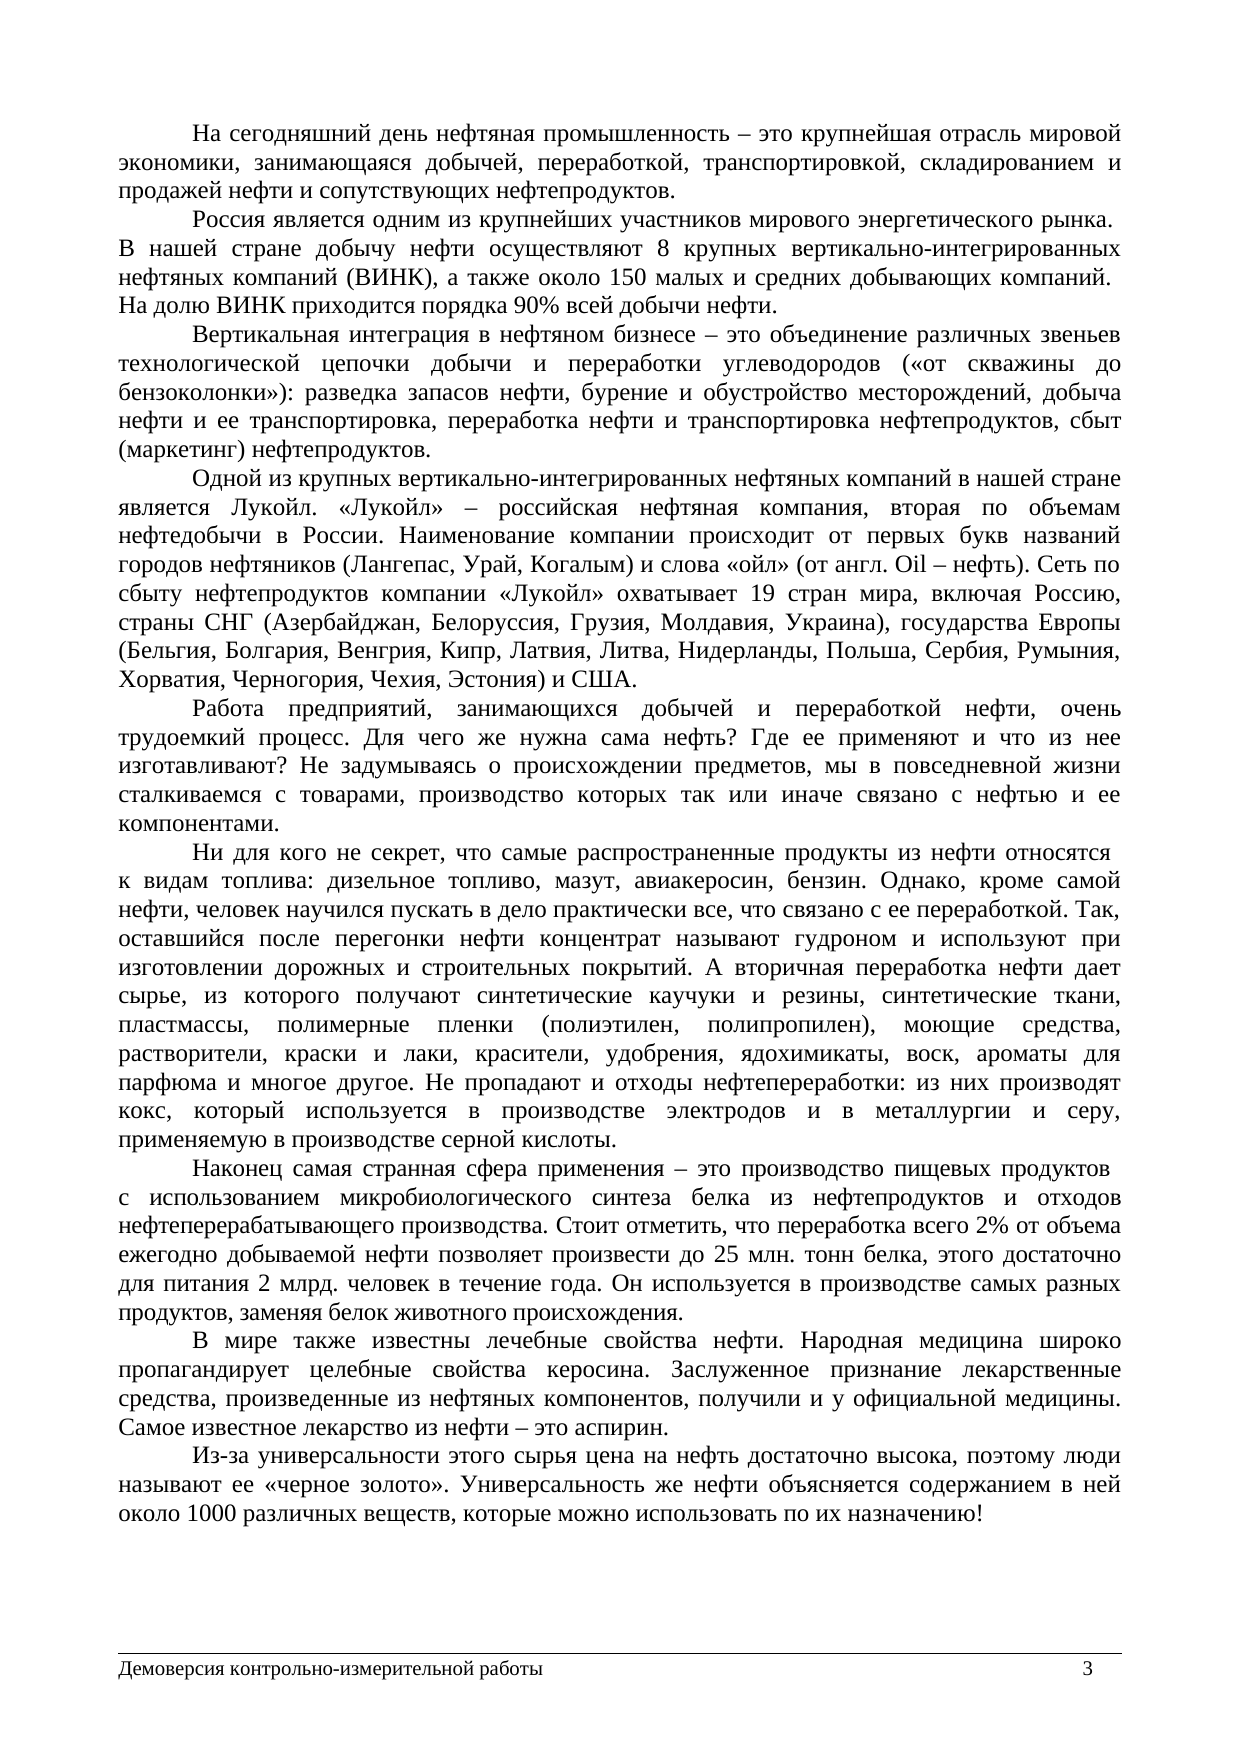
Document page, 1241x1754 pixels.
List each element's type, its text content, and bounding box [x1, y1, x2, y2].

text На сегодняшний день нефтяная промышленность – это крупнейшая отрасль мировой экономики, занимающаяся добычей, переработкой, транспортировкой, складированием и продажей нефти и сопутствующих нефтепродуктов. [118, 118, 1122, 204]
text Работа предприятий, занимающихся добычей и переработкой нефти, очень трудоемкий процесс. Для чего же нужна сама нефть? Где ее применяют и что из нее изготавливают? Не задумываясь о происхождении предметов, мы в повседневной жизни сталкиваемся с товарами, производство которых так или иначе связано с нефтью и ее компонентами. [118, 693, 1122, 837]
text В мире также известны лечебные свойства нефти. Народная медицина широко пропагандирует целебные свойства керосина. Заслуженное признание лекарственные средства, произведенные из нефтяных компонентов, получили и у официальной медицины. Самое известное лекарство из нефти – это аспирин. [118, 1326, 1122, 1441]
text Вертикальная интеграция в нефтяном бизнесе – это объединение различных звеньев технологической цепочки добычи и переработки углеводородов («от скважины до бензоколонки»): разведка запасов нефти, бурение и обустройство месторождений, добыча нефти и ее транспортировка, переработка нефти и транспортировка нефтепродуктов, сбыт (маркетинг) нефтепродуктов. [118, 319, 1122, 463]
text Наконец самая странная сфера применения – это производство пищевых продуктов с использованием микробиологического синтеза белка из нефтепродуктов и отходов нефтеперерабатывающего производства. Стоит отметить, что переработка всего 2% от объема ежегодно добываемой нефти позволяет произвести до 25 млн. тонн белка, этого достаточно для питания 2 млрд. человек в течение года. Он используется в производстве самых разных продуктов, заменяя белок животного происхождения. [118, 1153, 1122, 1326]
text Из-за универсальности этого сырья цена на нефть достаточно высока, поэтому люди называют ее «черное золото». Универсальность же нефти объясняется содержанием в ней около 1000 различных веществ, которые можно использовать по их назначению! [118, 1441, 1122, 1527]
text Россия является одним из крупнейших участников мирового энергетического рынка. В нашей стране добычу нефти осуществляют 8 крупных вертикально-интегрированных нефтяных компаний (ВИНК), а также около 150 малых и средних добывающих компаний. На долю ВИНК приходится порядка 90% всей добычи нефти. [118, 204, 1122, 319]
text Ни для кого не секрет, что самые распространенные продукты из нефти относятся к видам топлива: дизельное топливо, мазут, авиакеросин, бензин. Однако, кроме самой нефти, человек научился пускать в дело практически все, что связано с ее переработкой. Так, оставшийся после перегонки нефти концентрат называют гудроном и используют при изготовлении дорожных и строительных покрытий. А вторичная переработка нефти дает сырье, из которого получают синтетические каучуки и резины, синтетические ткани, пластмассы, полимерные пленки (полиэтилен, полипропилен), моющие средства, растворители, краски и лаки, красители, удобрения, ядохимикаты, воск, ароматы для парфюма и многое другое. Не пропадают и отходы нефтепереработки: из них производят кокс, который используется в производстве электродов и в металлургии и серу, применяемую в производстве серной кислоты. [118, 837, 1122, 1153]
text Одной из крупных вертикально-интегрированных нефтяных компаний в нашей стране является Лукойл. «Лукойл» – российская нефтяная компания, вторая по объемам нефтедобычи в России. Наименование компании происходит от первых букв названий городов нефтяников (Лангепас, Урай, Когалым) и слова «ойл» (от англ. Oil – нефть). Сеть по сбыту нефтепродуктов компании «Лукойл» охватывает 19 стран мира, включая Россию, страны СНГ (Азербайджан, Белоруссия, Грузия, Молдавия, Украина), государства Европы (Бельгия, Болгария, Венгрия, Кипр, Латвия, Литва, Нидерланды, Польша, Сербия, Румыния, Хорватия, Черногория, Чехия, Эстония) и США. [118, 463, 1122, 693]
